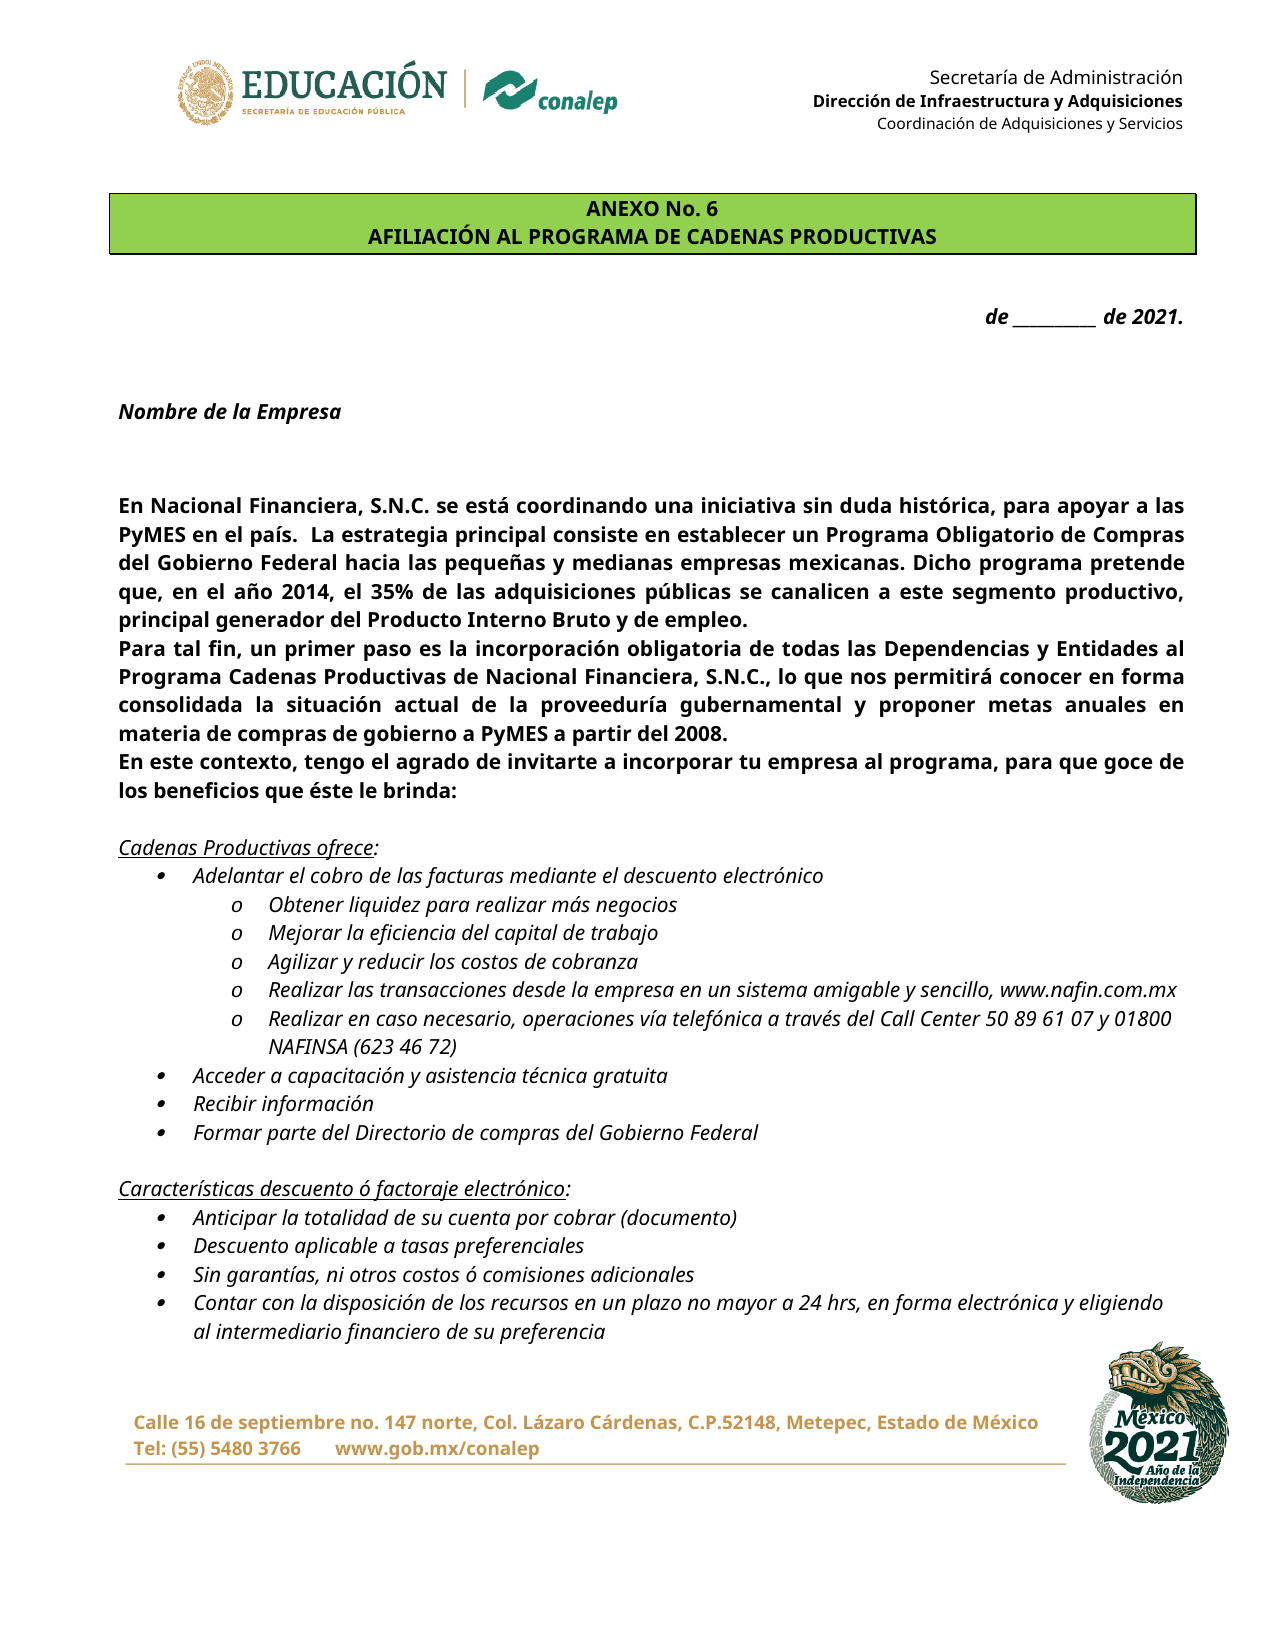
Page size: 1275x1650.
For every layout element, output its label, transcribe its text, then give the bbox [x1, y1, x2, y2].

list Formar parte del Directorio de compras del Gobierno Federal [156, 1118, 1186, 1146]
list Obtener liquidez para realizar más negocios [231, 890, 1186, 918]
subtitle ANEXO No. 6 [110, 194, 1195, 221]
list Descuento aplicable a tasas preferenciales [156, 1231, 1186, 1260]
list Anticipar la totalidad de su cuenta por cobrar (documento) [156, 1203, 1186, 1231]
text Nombre de la Empresa [118, 397, 1186, 425]
list Adelantar el cobro de las facturas mediante el descuento electrónico [156, 861, 1186, 890]
list Realizar en caso necesario, operaciones vía telefónica a través del Call Center 50 89 61 07 y 01800 NAFINSA (623 46 72) [231, 1004, 1186, 1061]
text Para tal fin, un primer paso es la incorporación obligatoria de todas las Dependencias y Entidades al Programa Cadenas Productivas de Nacional Financiera, S.N.C., lo que nos permitirá conocer en forma consolidada la situación actual de la proveeduría gubernamental y proponer metas anuales en materia de compras de gobierno a PyMES a partir del 2008. [118, 634, 1186, 747]
list Contar con la disposición de los recursos en un plazo no mayor a 24 hrs, en forma electrónica y eligiendo al intermediario financiero de su preferencia [156, 1288, 1186, 1345]
list Agilizar y reducir los costos de cobranza [231, 947, 1186, 975]
text de __________ de 2021. [118, 302, 1186, 331]
list Realizar las transacciones desde la empresa en un sistema amigable y sencillo, www.nafin.com.mx [231, 975, 1186, 1004]
subtitle AFILIACIÓN AL PROGRAMA DE CADENAS PRODUCTIVAS [110, 221, 1195, 253]
text Características descuento ó factoraje electrónico: [118, 1174, 1186, 1203]
list Sin garantías, ni otros costos ó comisiones adicionales [156, 1260, 1186, 1288]
text En Nacional Financiera, S.N.C. se está coordinando una iniciativa sin duda histórica, para apoyar a las PyMES en el país. La estrategia principal consiste en establecer un Programa Obligatorio de Compras del Gobierno Federal hacia las pequeñas y medianas empresas mexicanas. Dicho programa pretende que, en el año 2014, el 35% de las adquisiciones públicas se canalicen a este segmento productivo, principal generador del Producto Interno Bruto y de empleo. [118, 492, 1186, 634]
text En este contexto, tengo el agrado de invitarte a incorporar tu empresa al programa, para que goce de los beneficios que éste le brinda: [118, 747, 1186, 804]
list Mejorar la eficiencia del capital de trabajo [231, 918, 1186, 947]
picture [142, 44, 647, 143]
text Cadenas Productivas ofrece: [118, 833, 1186, 861]
picture [59, 1321, 1275, 1537]
list Acceder a capacitación y asistencia técnica gratuita [156, 1061, 1186, 1089]
list Recibir información [156, 1089, 1186, 1118]
